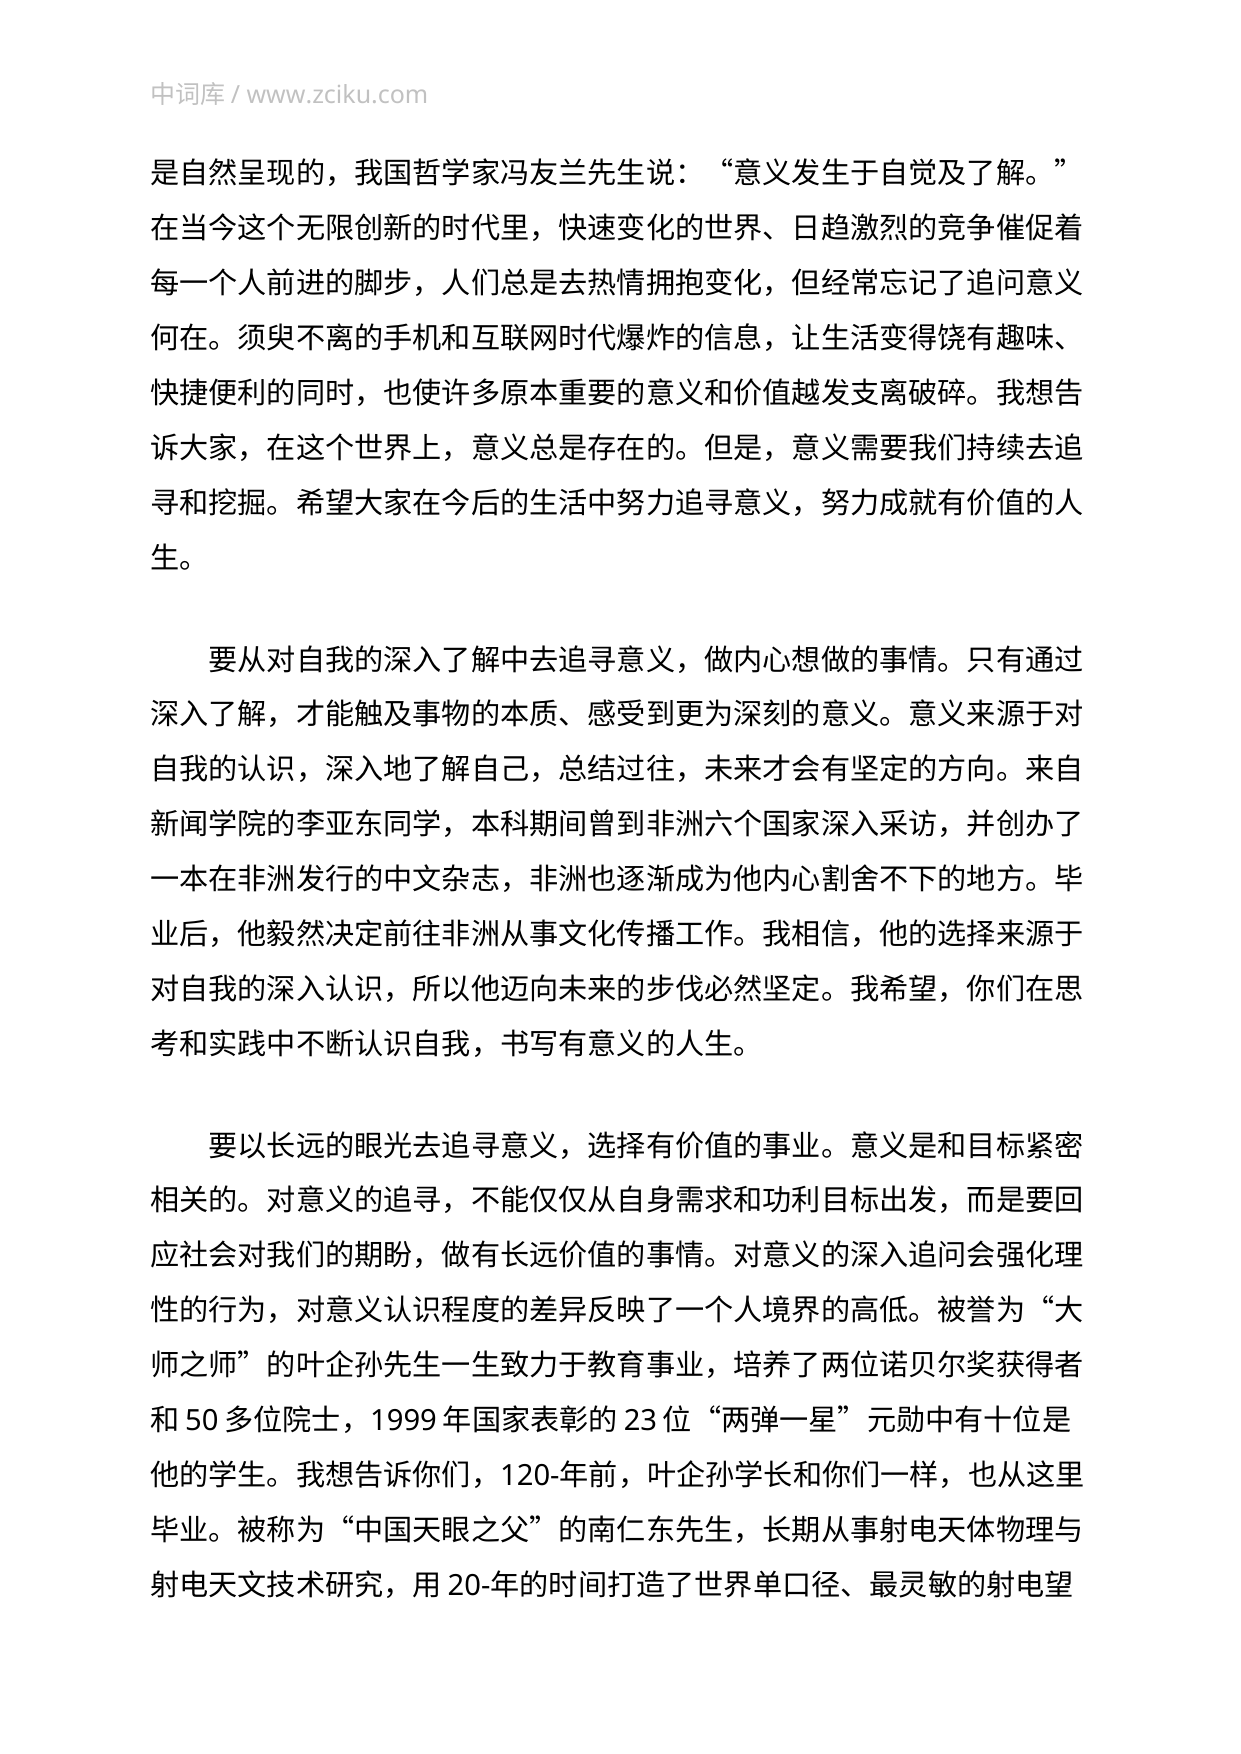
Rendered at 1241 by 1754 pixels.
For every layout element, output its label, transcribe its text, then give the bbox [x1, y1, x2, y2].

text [150, 150, 1090, 577]
text 要从对自我的深入了解中去追寻意义，做内心想做的事情。只有通过深入了解，才能触及事物的本质、感受到更为深刻的意义。意义来源于对自我的认识，深入地了解自己，总结过往，未来才会有坚定的方向。来自新闻学院的李亚东同学，本科期间曾到非洲六个国家深入采访，并创办了一本在非洲发行的中文杂志，非洲也逐渐成为他内心割舍不下的地方。毕业后，他毅然决定前往非洲从事文化传播工作。我相信，他的选择来源于对自我的深入认识，所以他迈向未来的步伐必然坚定。我希望，你们在思考和实践中不断认识自我，书写有意义的人生。 [150, 636, 1090, 1063]
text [150, 1122, 1090, 1604]
